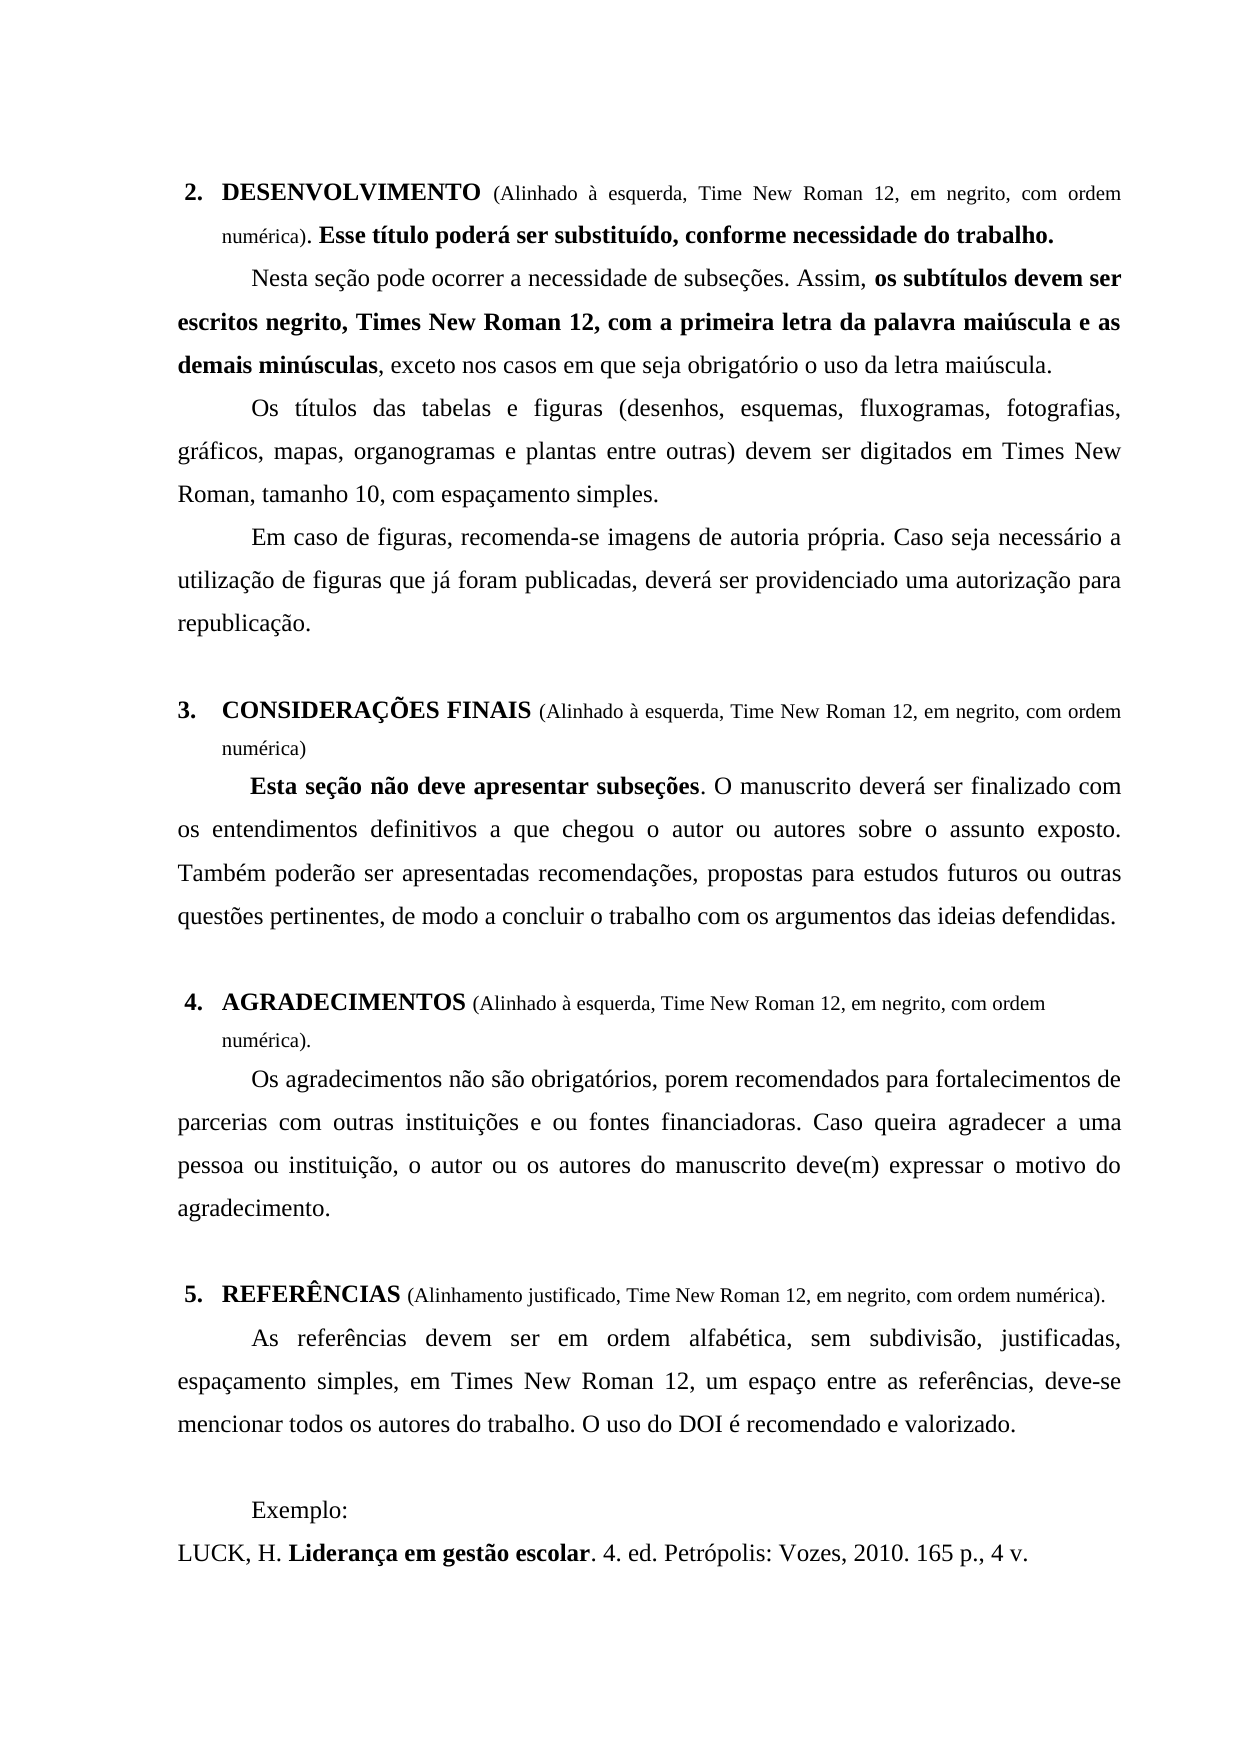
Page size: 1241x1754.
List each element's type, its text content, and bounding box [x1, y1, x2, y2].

list CONSIDERAÇÕES FINAIS (Alinhado à esquerda, Time New Roman 12, em negrito, com ordem numérica) [177, 695, 1122, 759]
text Esta seção não deve apresentar subseções. O manuscrito deverá ser finalizado com os entendimentos definitivos a que chegou o autor ou autores sobre o assunto exposto. Também poderão ser apresentadas recomendações, propostas para estudos futuros ou outras questões pertinentes, de modo a concluir o trabalho com os argumentos das ideias defendidas. [177, 771, 1122, 929]
text Em caso de figuras, recomenda-se imagens de autoria própria. Caso seja necessário a utilização de figuras que já foram publicadas, deverá ser providenciado uma autorização para republicação. [177, 522, 1122, 637]
text Os títulos das tabelas e figuras (desenhos, esquemas, fluxogramas, fotografias, gráficos, mapas, organogramas e plantas entre outras) devem ser digitados em Times New Roman, tamanho 10, com espaçamento simples. [177, 393, 1122, 508]
text As referências devem ser em ordem alfabética, sem subdivisão, justificadas, espaçamento simples, em Times New Roman 12, um espaço entre as referências, deve-se mencionar todos os autores do trabalho. O uso do DOI é recomendado e valorizado. [177, 1323, 1122, 1438]
list REFERÊNCIAS (Alinhamento justificado, Time New Roman 12, em negrito, com ordem numérica). [184, 1279, 1122, 1308]
text Os agradecimentos não são obrigatórios, porem recomendados para fortalecimentos de parcerias com outras instituições e ou fontes financiadoras. Caso queira agradecer a uma pessoa ou instituição, o autor ou os autores do manuscrito deve(m) expressar o motivo do agradecimento. [177, 1064, 1122, 1222]
list DESENVOLVIMENTO (Alinhado à esquerda, Time New Roman 12, em negrito, com ordem numérica). Esse título poderá ser substituído, conforme necessidade do trabalho. [184, 177, 1122, 249]
text Exemplo: [177, 1495, 1122, 1524]
text LUCK, H. Liderança em gestão escolar. 4. ed. Petrópolis: Vozes, 2010. 165 p., 4 v. [177, 1538, 1122, 1567]
subtitle AGRADECIMENTOS (Alinhado à esquerda, Time New Roman 12, em negrito, com ordem numérica). [184, 987, 1122, 1052]
text Nesta seção pode ocorrer a necessidade de subseções. Assim, os subtítulos devem ser escritos negrito, Times New Roman 12, com a primeira letra da palavra maiúscula e as demais minúsculas, exceto nos casos em que seja obrigatório o uso da letra maiúscula. [177, 263, 1122, 378]
